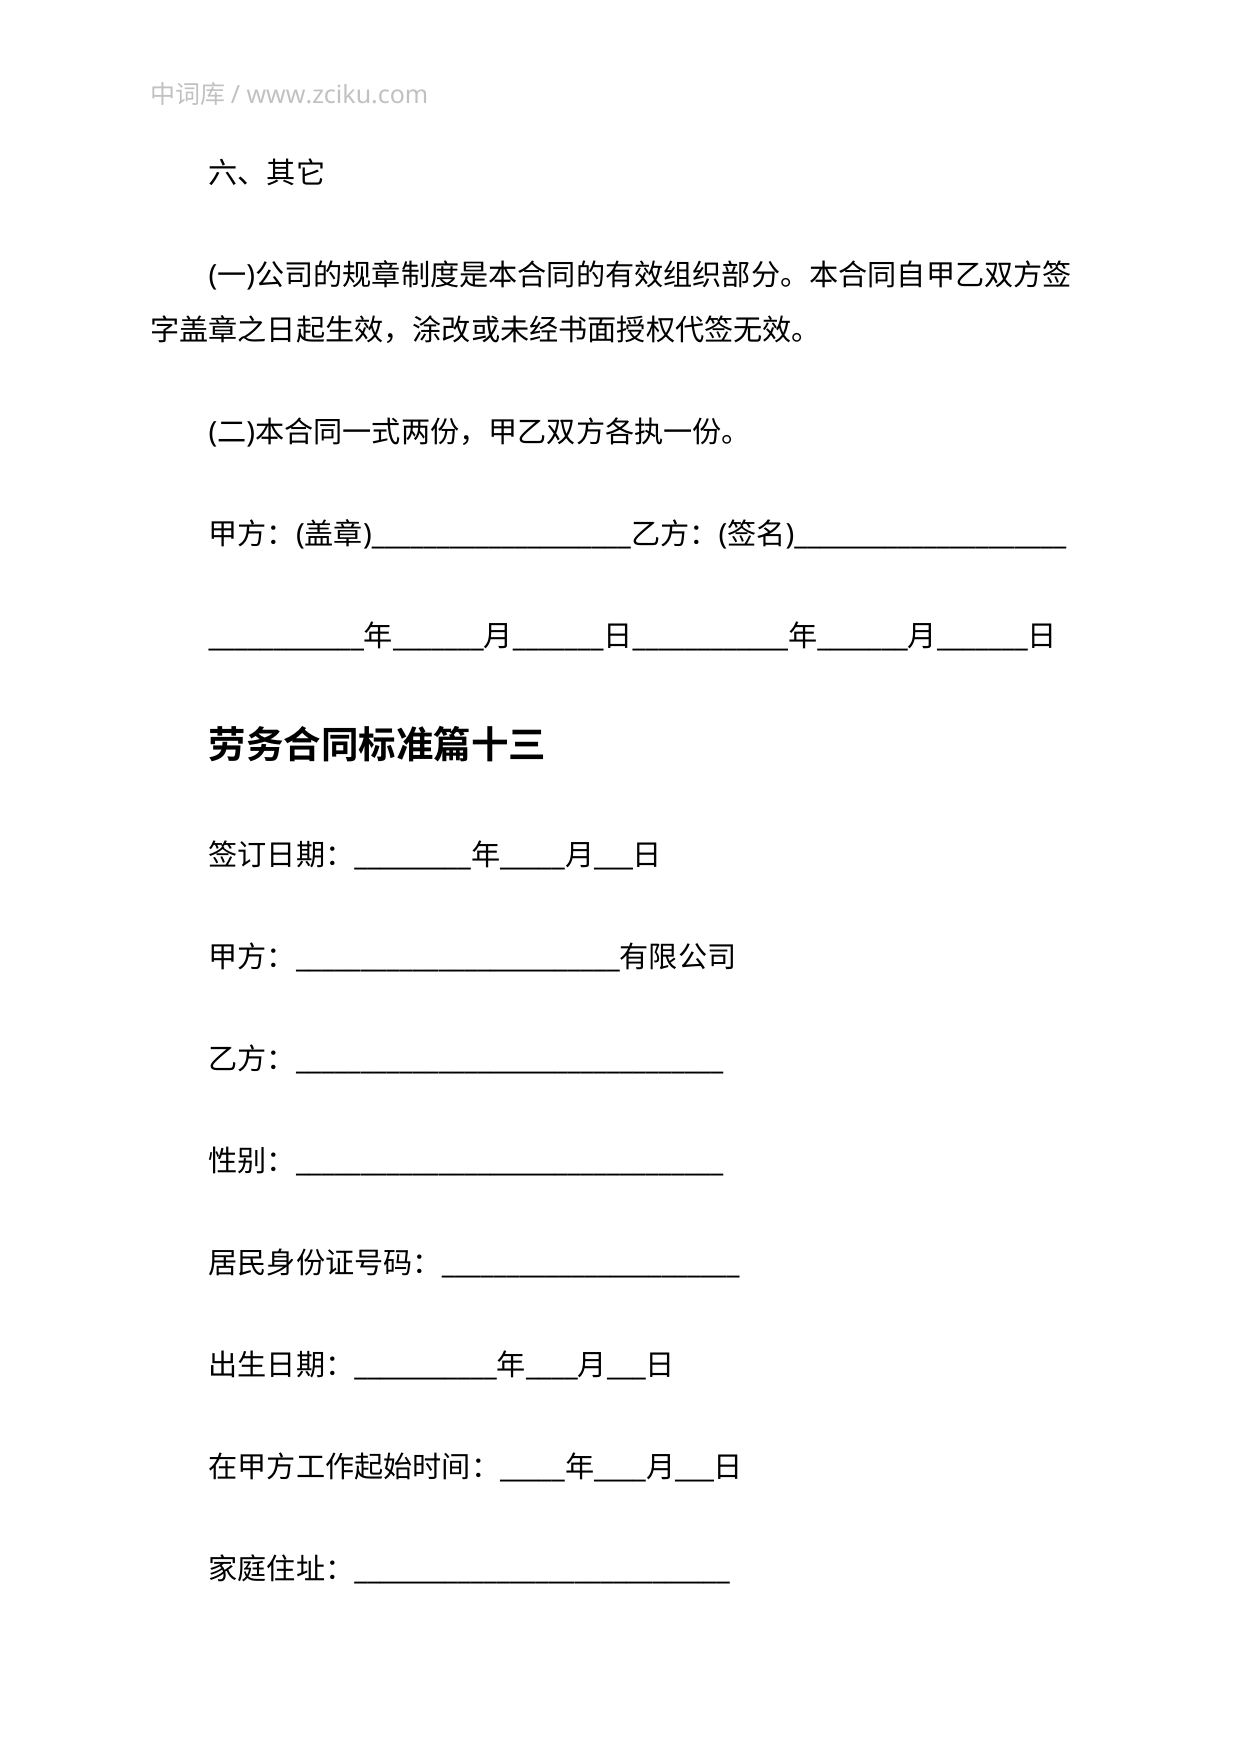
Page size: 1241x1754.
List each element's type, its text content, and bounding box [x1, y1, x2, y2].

text 劳务合同标准篇十三 [150, 714, 1090, 769]
text 家庭住址：_____________________________ [150, 1546, 1090, 1588]
text (二)本合同一式两份，甲乙双方各执一份。 [150, 408, 1090, 451]
text 甲方：_________________________有限公司 [150, 934, 1090, 976]
text 出生日期：___________年____月___日 [150, 1342, 1090, 1384]
text 乙方：_________________________________ [150, 1036, 1090, 1078]
text 签订日期：_________年_____月___日 [150, 832, 1090, 874]
text 六、其它 [150, 150, 1090, 192]
text (一)公司的规章制度是本合同的有效组织部分。本合同自甲乙双方签字盖章之日起生效，涂改或未经书面授权代签无效。 [150, 252, 1090, 349]
text 居民身份证号码：_______________________ [150, 1240, 1090, 1282]
text 甲方：(盖章)____________________乙方：(签名)_____________________ [150, 511, 1090, 553]
text ____________年_______月_______日____________年_______月_______日 [150, 612, 1090, 655]
text 在甲方工作起始时间：_____年____月___日 [150, 1444, 1090, 1486]
text 性别：_________________________________ [150, 1138, 1090, 1180]
